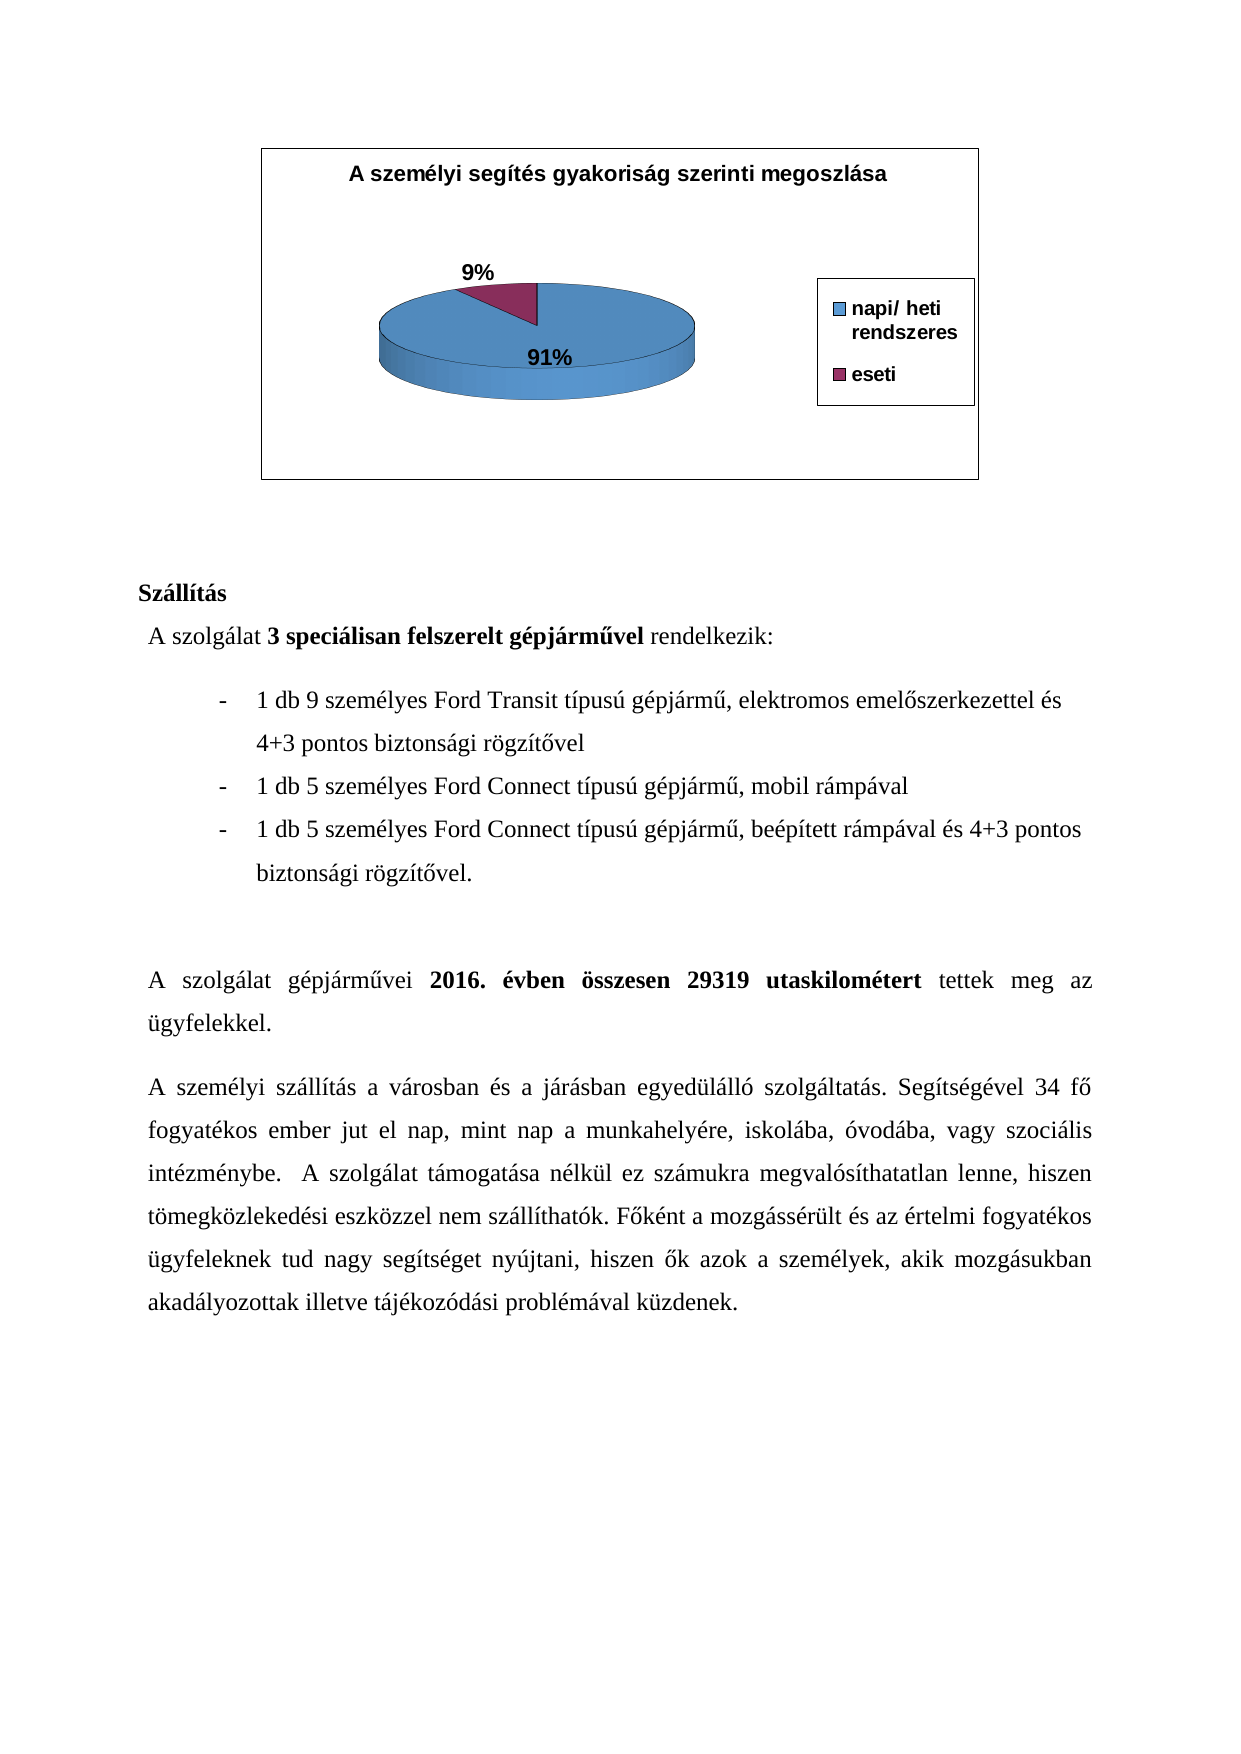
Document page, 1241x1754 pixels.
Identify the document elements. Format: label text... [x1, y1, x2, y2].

text Szállítás [138, 578, 1093, 607]
list 1 db 5 személyes Ford Connect típusú gépjármű, beépített rámpával és 4+3 pontos biztonsági rögzítővel. [218, 814, 1093, 886]
text A személyi szállítás a városban és a járásban egyedülálló szolgáltatás. Segítségével 34 fő fogyatékos ember jut el nap, mint nap a munkahelyére, iskolába, óvodába, vagy szociális intézménybe. A szolgálat támogatása nélkül ez számukra megvalósíthatatlan lenne, hiszen tömegközlekedési eszközzel nem szállíthatók. Főként a mozgássérült és az értelmi fogyatékos ügyfeleknek tud nagy segítséget nyújtani, hiszen ők azok a személyek, akik mozgásukban akadályozottak illetve tájékozódási problémával küzdenek. [148, 1072, 1093, 1316]
text A szolgálat gépjárművei 2016. évben összesen 29319 utaskilométert tettek meg az ügyfelekkel. [148, 965, 1093, 1037]
list 1 db 9 személyes Ford Transit típusú gépjármű, elektromos emelőszerkezettel és 4+3 pontos biztonsági rögzítővel [218, 685, 1093, 757]
list 1 db 5 személyes Ford Connect típusú gépjármű, mobil rámpával [218, 771, 1093, 800]
text A szolgálat 3 speciálisan felszerelt gépjárművel rendelkezik: [148, 621, 1093, 650]
